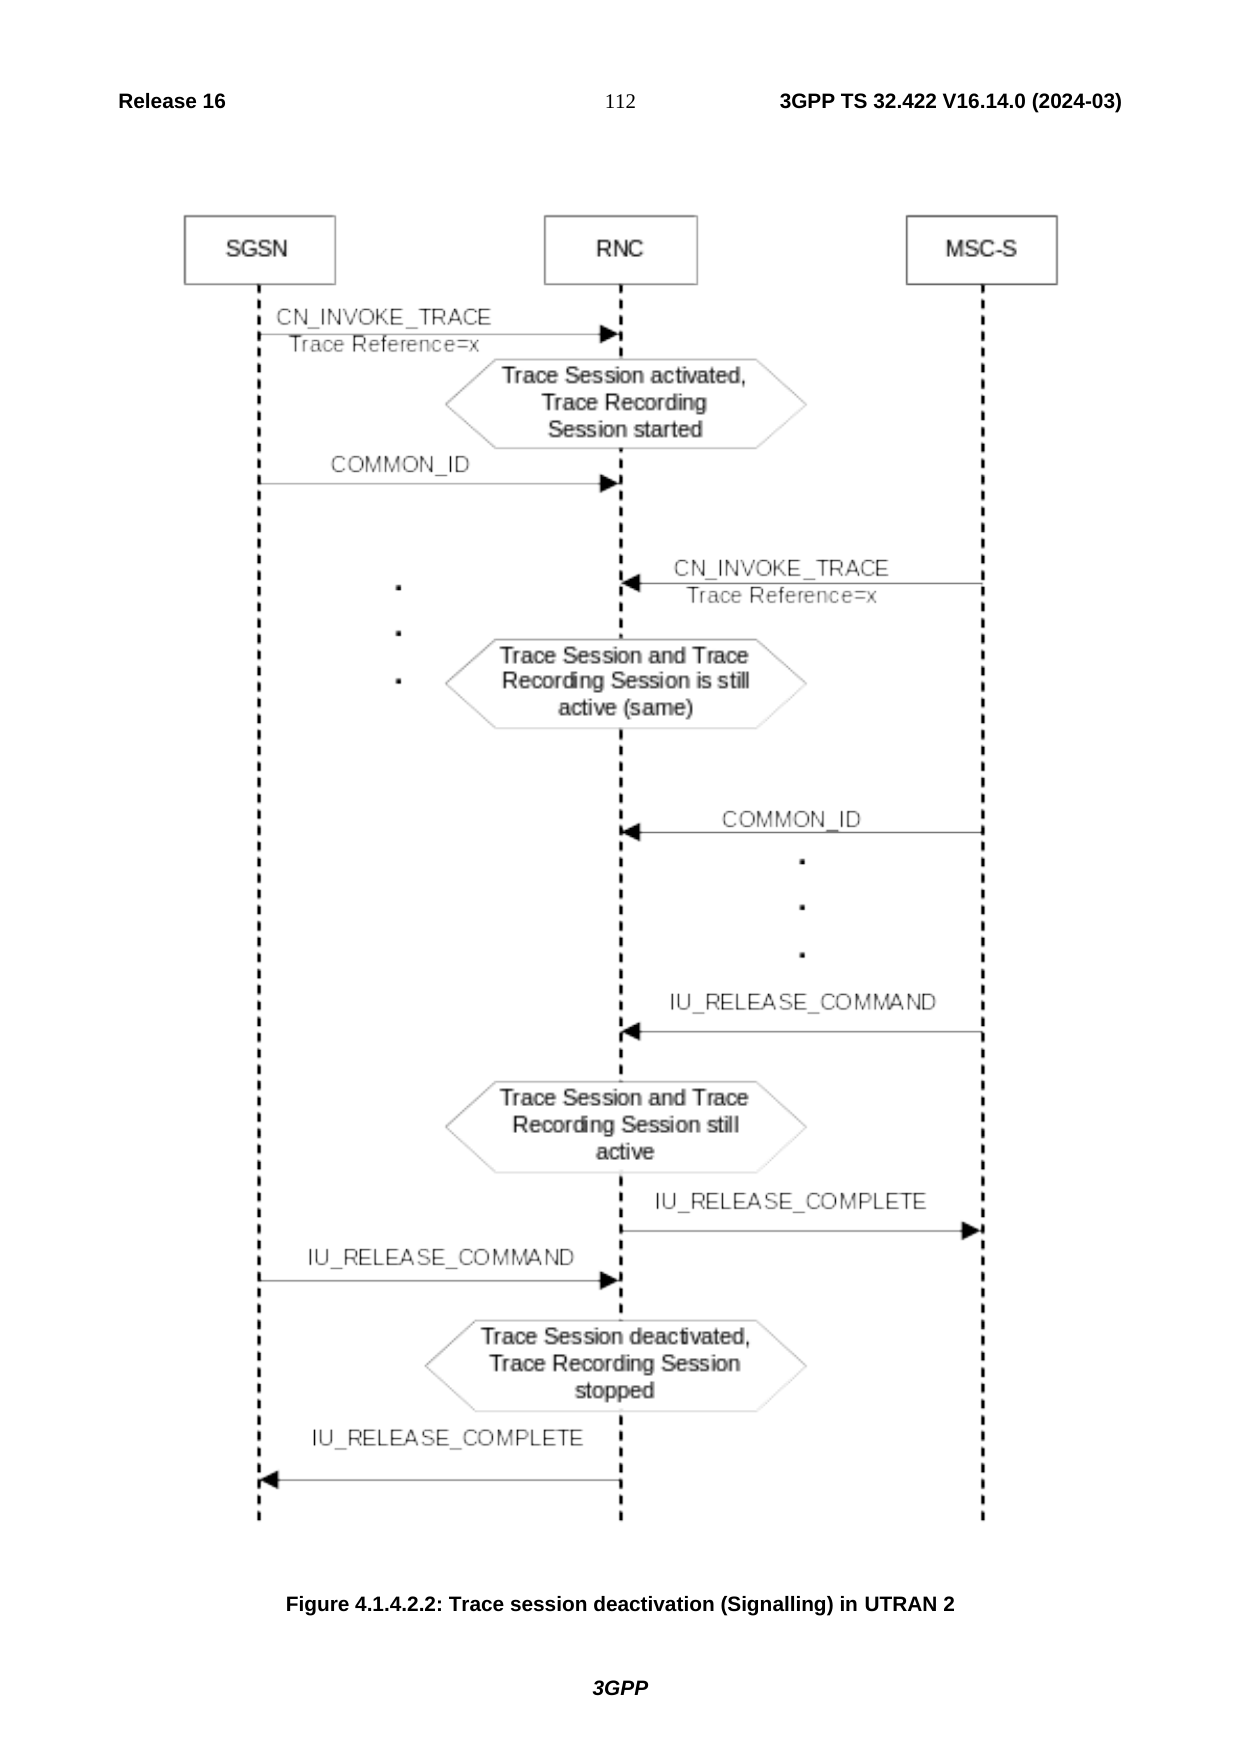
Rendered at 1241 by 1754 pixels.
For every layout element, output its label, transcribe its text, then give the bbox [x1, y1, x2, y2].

text Figure 4.1.4.2.2: Trace session deactivation (Signalling) in UTRAN 2 [118, 1592, 1122, 1616]
